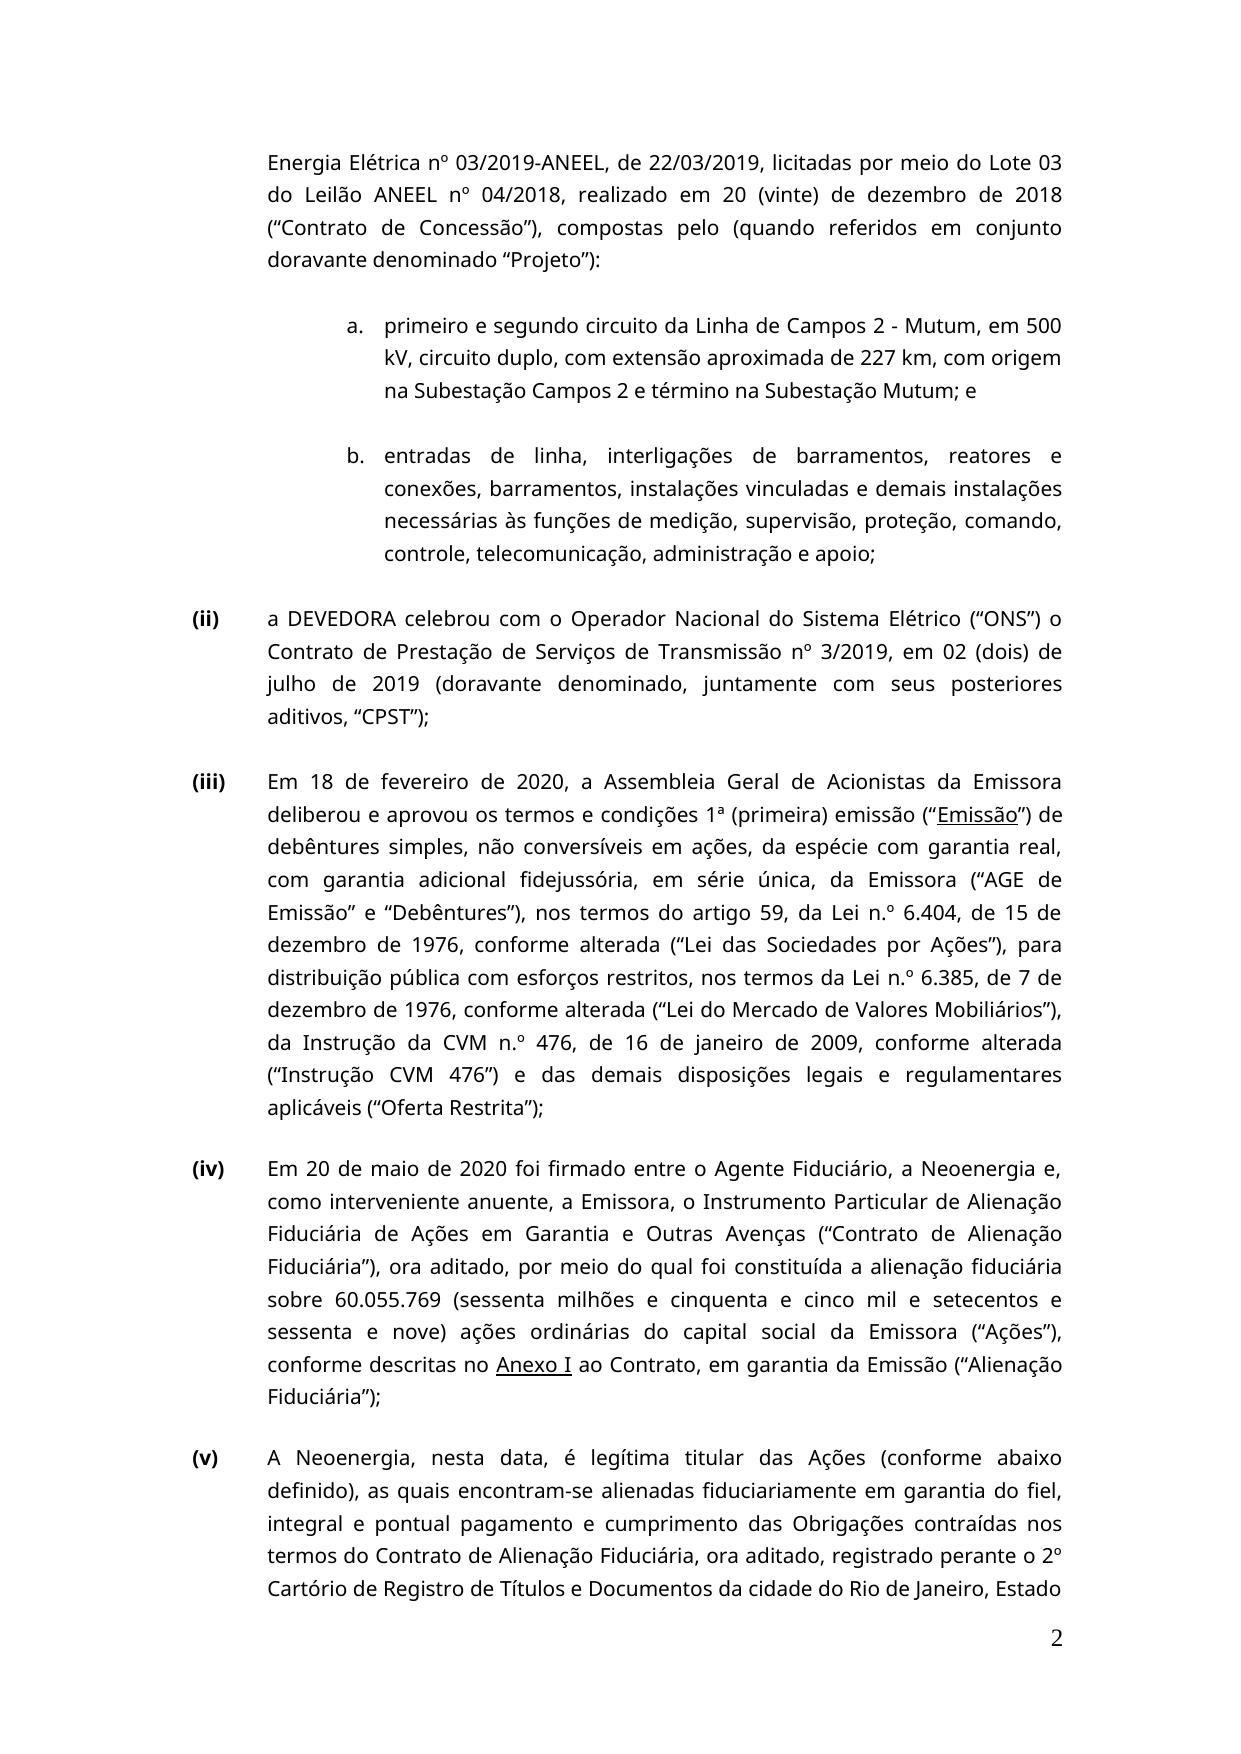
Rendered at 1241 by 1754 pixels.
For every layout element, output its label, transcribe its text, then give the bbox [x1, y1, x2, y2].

list primeiro e segundo circuito da Linha de Campos 2 - Mutum, em 500 kV, circuito duplo, com extensão aproximada de 227 km, com origem na Subestação Campos 2 e término na Subestação Mutum; e [346, 311, 1063, 404]
list a DEVEDORA celebrou com o Operador Nacional do Sistema Elétrico (“ONS”) o Contrato de Prestação de Serviços de Transmissão nº 3/2019, em 02 (dois) de julho de 2019 (doravante denominado, juntamente com seus posteriores aditivos, “CPST”); [192, 604, 1063, 730]
list entradas de linha, interligações de barramentos, reatores e conexões, barramentos, instalações vinculadas e demais instalações necessárias às funções de medição, supervisão, proteção, comando, controle, telecomunicação, administração e apoio; [346, 441, 1063, 567]
list Em 20 de maio de 2020 foi firmado entre o Agente Fiduciário, a Neoenergia e, como interveniente anuente, a Emissora, o Instrumento Particular de Alienação Fiduciária de Ações em Garantia e Outras Avenças (“Contrato de Alienação Fiduciária”), ora aditado, por meio do qual foi constituída a alienação fiduciária sobre 60.055.769 (sessenta milhões e cinquenta e cinco mil e setecentos e sessenta e nove) ações ordinárias do capital social da Emissora (“Ações”), conforme descritas no Anexo I ao Contrato, em garantia da Emissão (“Alienação Fiduciária”); [192, 1154, 1063, 1411]
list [192, 1443, 1063, 1602]
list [192, 148, 1063, 274]
list Em 18 de fevereiro de 2020, a Assembleia Geral de Acionistas da Emissora deliberou e aprovou os termos e condições 1ª (primeira) emissão (“Emissão”) de debêntures simples, não conversíveis em ações, da espécie com garantia real, com garantia adicional fidejussória, em série única, da Emissora (“AGE de Emissão” e “Debêntures”), nos termos do artigo 59, da Lei n.º 6.404, de 15 de dezembro de 1976, conforme alterada (“Lei das Sociedades por Ações”), para distribuição pública com esforços restritos, nos termos da Lei n.º 6.385, de 7 de dezembro de 1976, conforme alterada (“Lei do Mercado de Valores Mobiliários”), da Instrução da CVM n.º 476, de 16 de janeiro de 2009, conforme alterada (“Instrução CVM 476”) e das demais disposições legais e regulamentares aplicáveis (“Oferta Restrita”); [192, 767, 1063, 1122]
